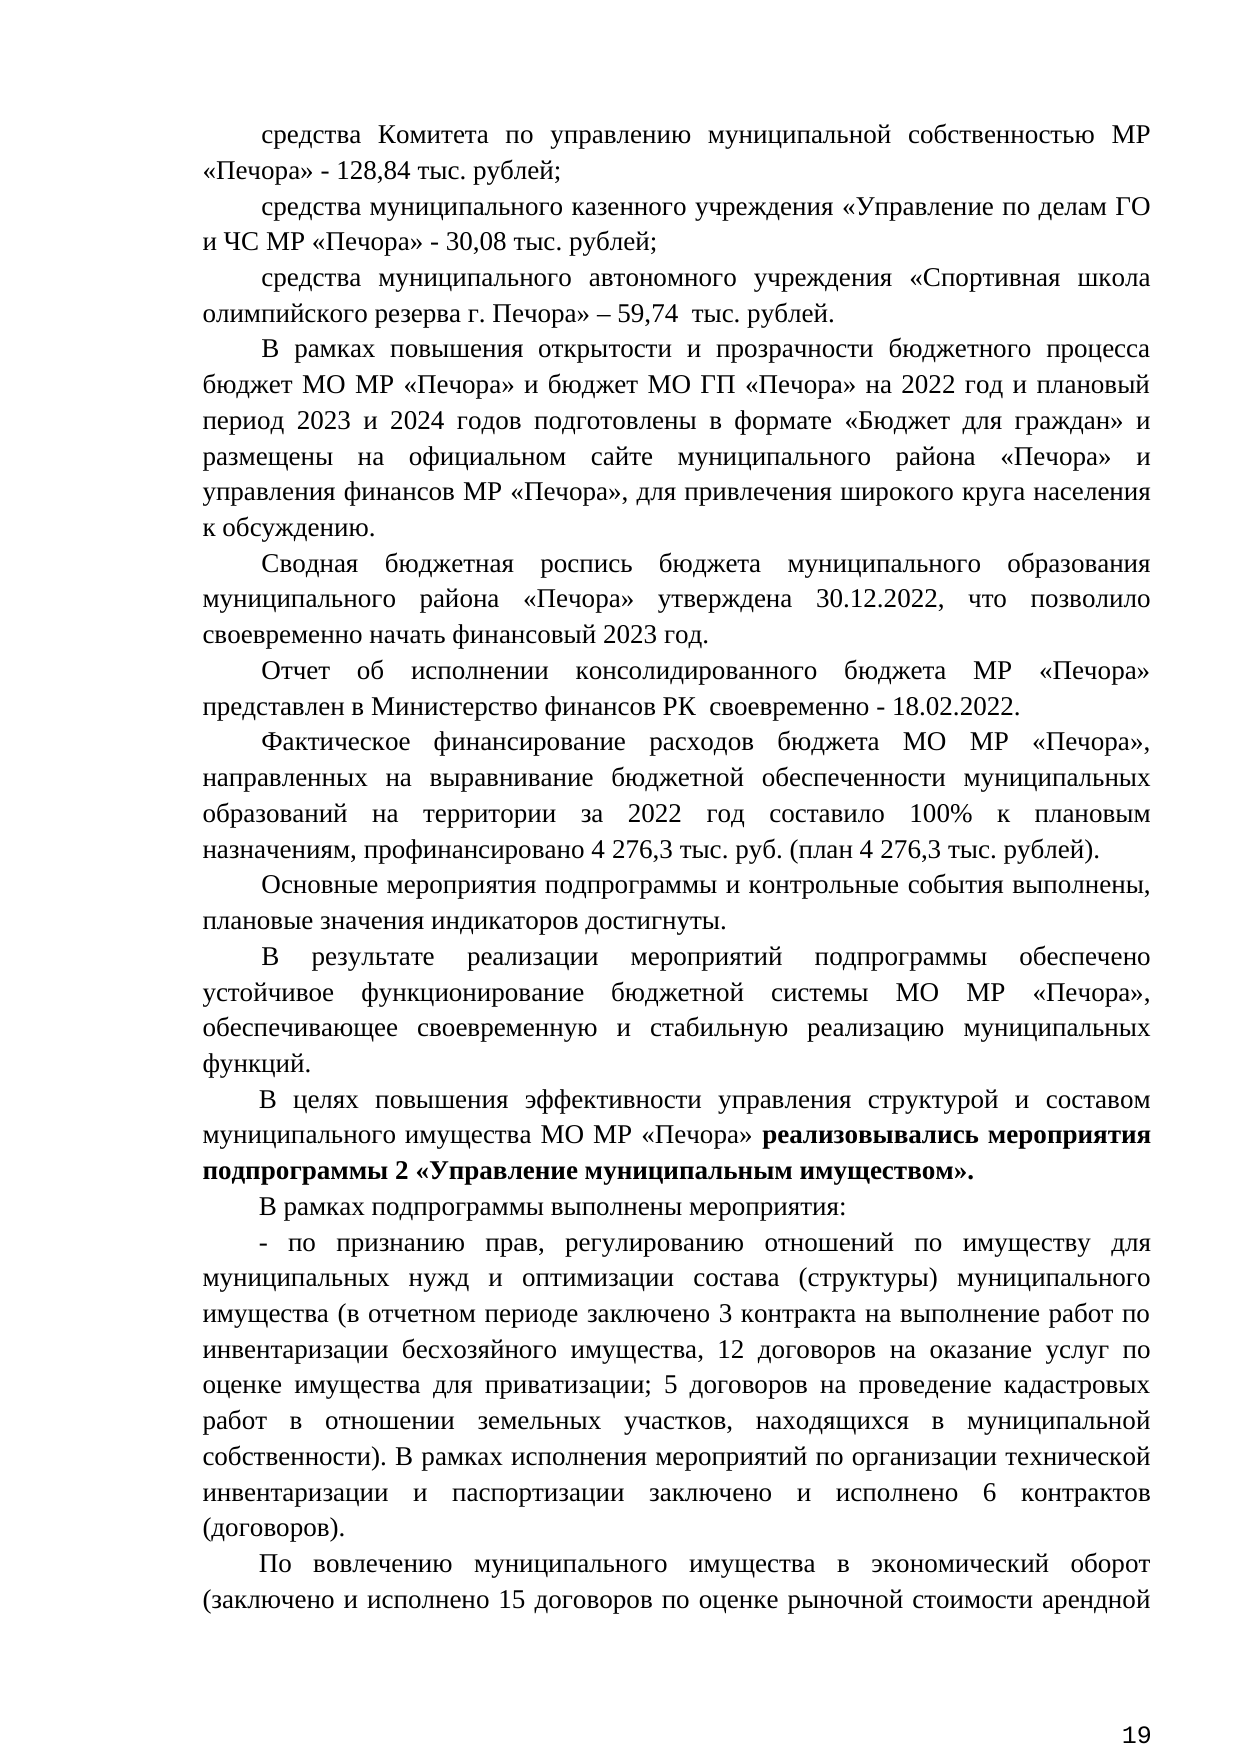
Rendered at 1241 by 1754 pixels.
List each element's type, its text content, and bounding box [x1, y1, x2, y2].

text - по признанию прав, регулированию отношений по имуществу для муниципальных нужд и оптимизации состава (структуры) муниципального имущества (в отчетном периоде заключено 3 контракта на выполнение работ по инвентаризации бесхозяйного имущества, 12 договоров на оказание услуг по оценке имущества для приватизации; 5 договоров на проведение кадастровых работ в отношении земельных участков, находящихся в муниципальной собственности). В рамках исполнения мероприятий по организации технической инвентаризации и паспортизации заключено и исполнено 6 контрактов (договоров). [202, 1226, 1152, 1543]
text В рамках подпрограммы выполнены мероприятия: [202, 1190, 1152, 1221]
text средства муниципального казенного учреждения «Управление по делам ГО и ЧС МР «Печора» - 30,08 тыс. рублей; [202, 189, 1152, 256]
text Фактическое финансирование расходов бюджета МО МР «Печора», направленных на выравнивание бюджетной обеспеченности муниципальных образований на территории за 2022 год составило 100% к плановым назначениям, профинансировано 4 276,3 тыс. руб. (план 4 276,3 тыс. рублей). [202, 726, 1152, 864]
text В результате реализации мероприятий подпрограммы обеспечено устойчивое функционирование бюджетной системы МО МР «Печора», обеспечивающее своевременную и стабильную реализацию муниципальных функций. [202, 940, 1152, 1078]
text В целях повышения эффективности управления структурой и составом муниципального имущества МО МР «Печора» реализовывались мероприятия подпрограммы 2 «Управление муниципальным имуществом». [202, 1083, 1152, 1185]
text средства Комитета по управлению муниципальной собственностью МР «Печора» - 128,84 тыс. рублей; [202, 118, 1152, 185]
text Основные мероприятия подпрограммы и контрольные события выполнены, плановые значения индикаторов достигнуты. [202, 868, 1152, 935]
text Отчет об исполнении консолидированного бюджета МР «Печора» представлен в Министерство финансов РК своевременно - 18.02.2022. [202, 654, 1152, 721]
text В рамках повышения открытости и прозрачности бюджетного процесса бюджет МО МР «Печора» и бюджет МО ГП «Печора» на 2022 год и плановый период 2023 и 2024 годов подготовлены в формате «Бюджет для граждан» и размещены на официальном сайте муниципального района «Печора» и управления финансов МР «Печора», для привлечения широкого круга населения к обсуждению. [202, 332, 1152, 542]
text средства муниципального автономного учреждения «Спортивная школа олимпийского резерва г. Печора» – 59,74 тыс. рублей. [202, 261, 1152, 328]
text Сводная бюджетная роспись бюджета муниципального образования муниципального района «Печора» утверждена 30.12.2022, что позволило своевременно начать финансовый 2023 год. [202, 547, 1152, 649]
